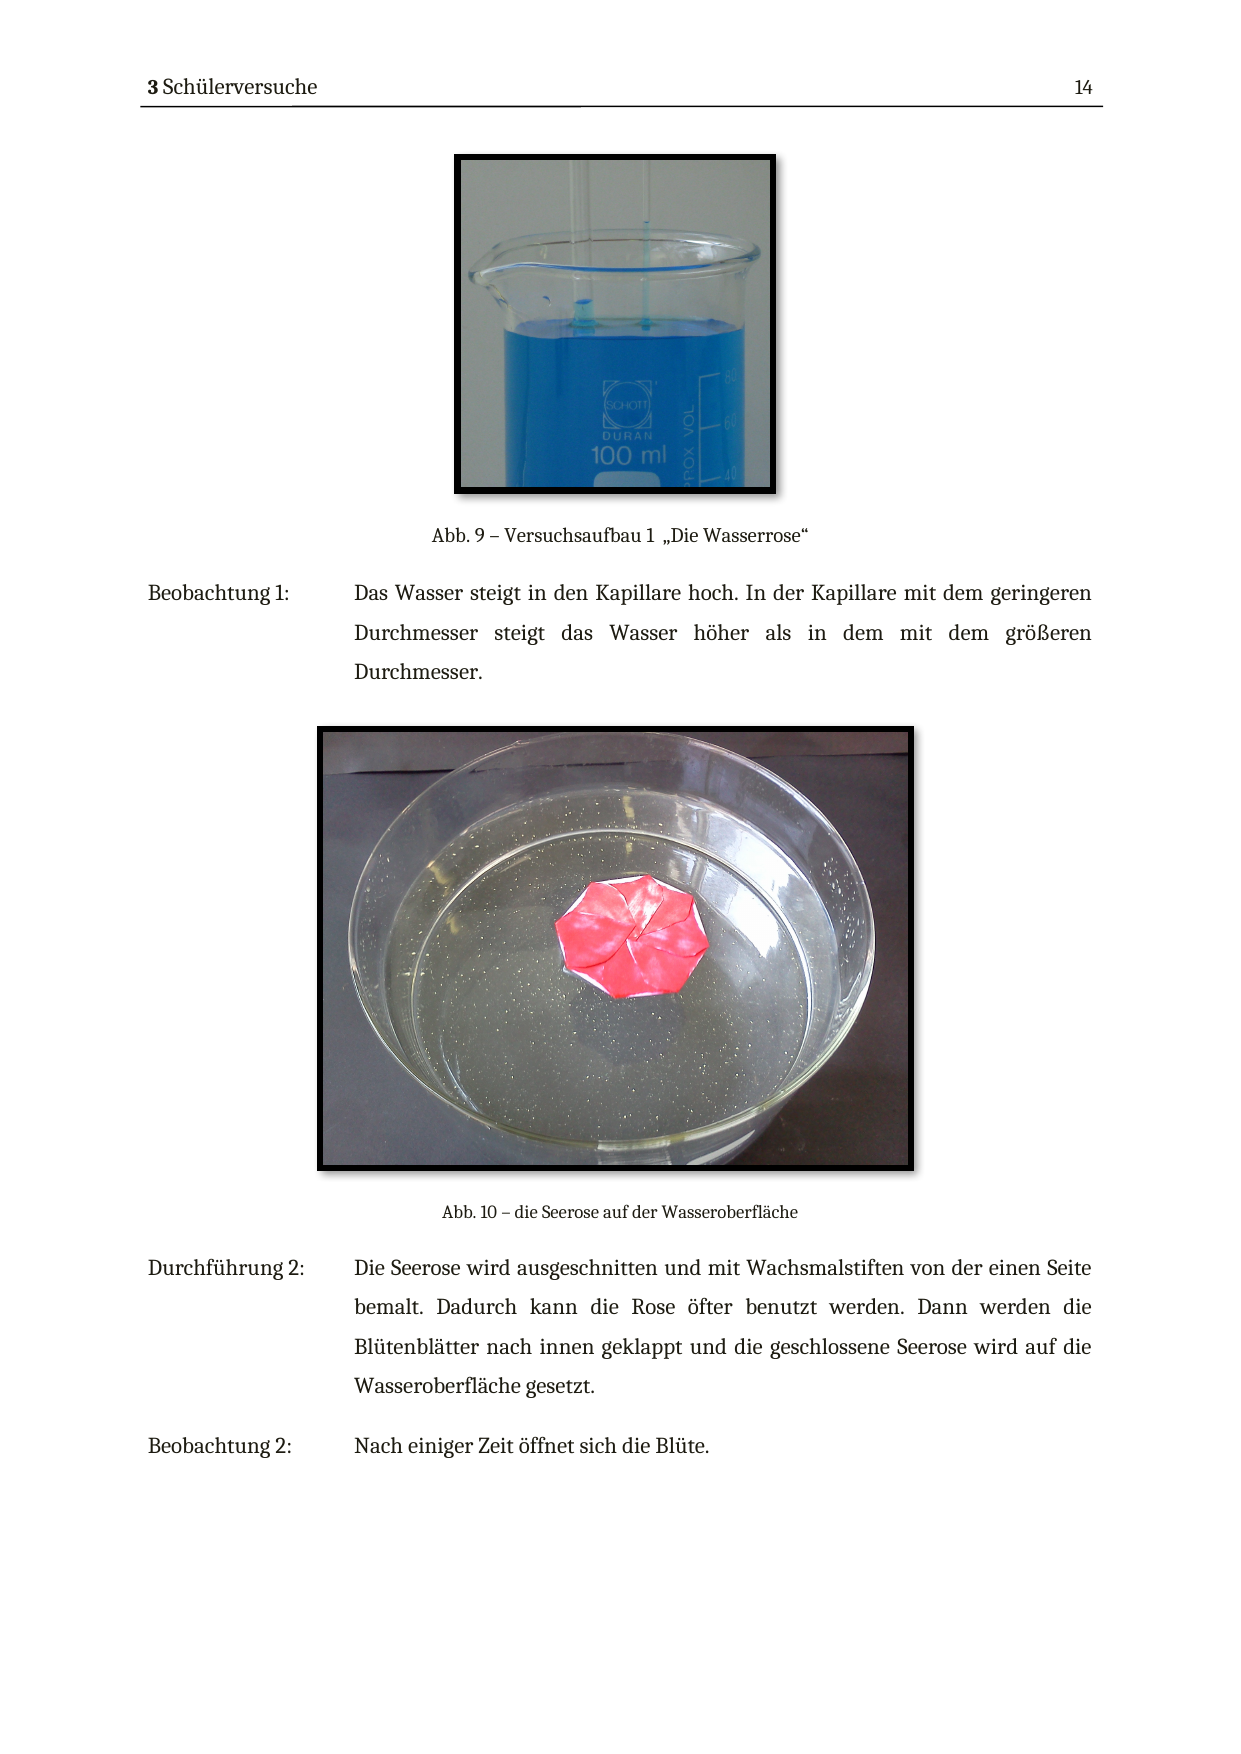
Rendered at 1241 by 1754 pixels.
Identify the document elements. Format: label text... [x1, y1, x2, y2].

text Beobachtung 1: Das Wasser steigt in den Kapillare hoch. In der Kapillare mit dem geringeren Durchmesser steigt das Wasser höher als in dem mit dem größeren Durchmesser. [148, 580, 1093, 685]
text Abb. 9 – Versuchsaufbau 1 „Die Wasserrose“ [148, 523, 1093, 547]
text Abb. 10 – die Seerose auf der Wasseroberfläche [148, 1201, 1093, 1223]
picture [461, 160, 770, 487]
text Beobachtung 2: Nach einiger Zeit öffnet sich die Blüte. [148, 1433, 1093, 1460]
text Durchführung 2: Die Seerose wird ausgeschnitten und mit Wachsmalstiften von der einen Seite bemalt. Dadurch kann die Rose öfter benutzt werden. Dann werden die Blütenblätter nach innen geklappt und die geschlossene Seerose wird auf die Wasseroberfläche gesetzt. [148, 1254, 1093, 1399]
picture [323, 732, 908, 1165]
